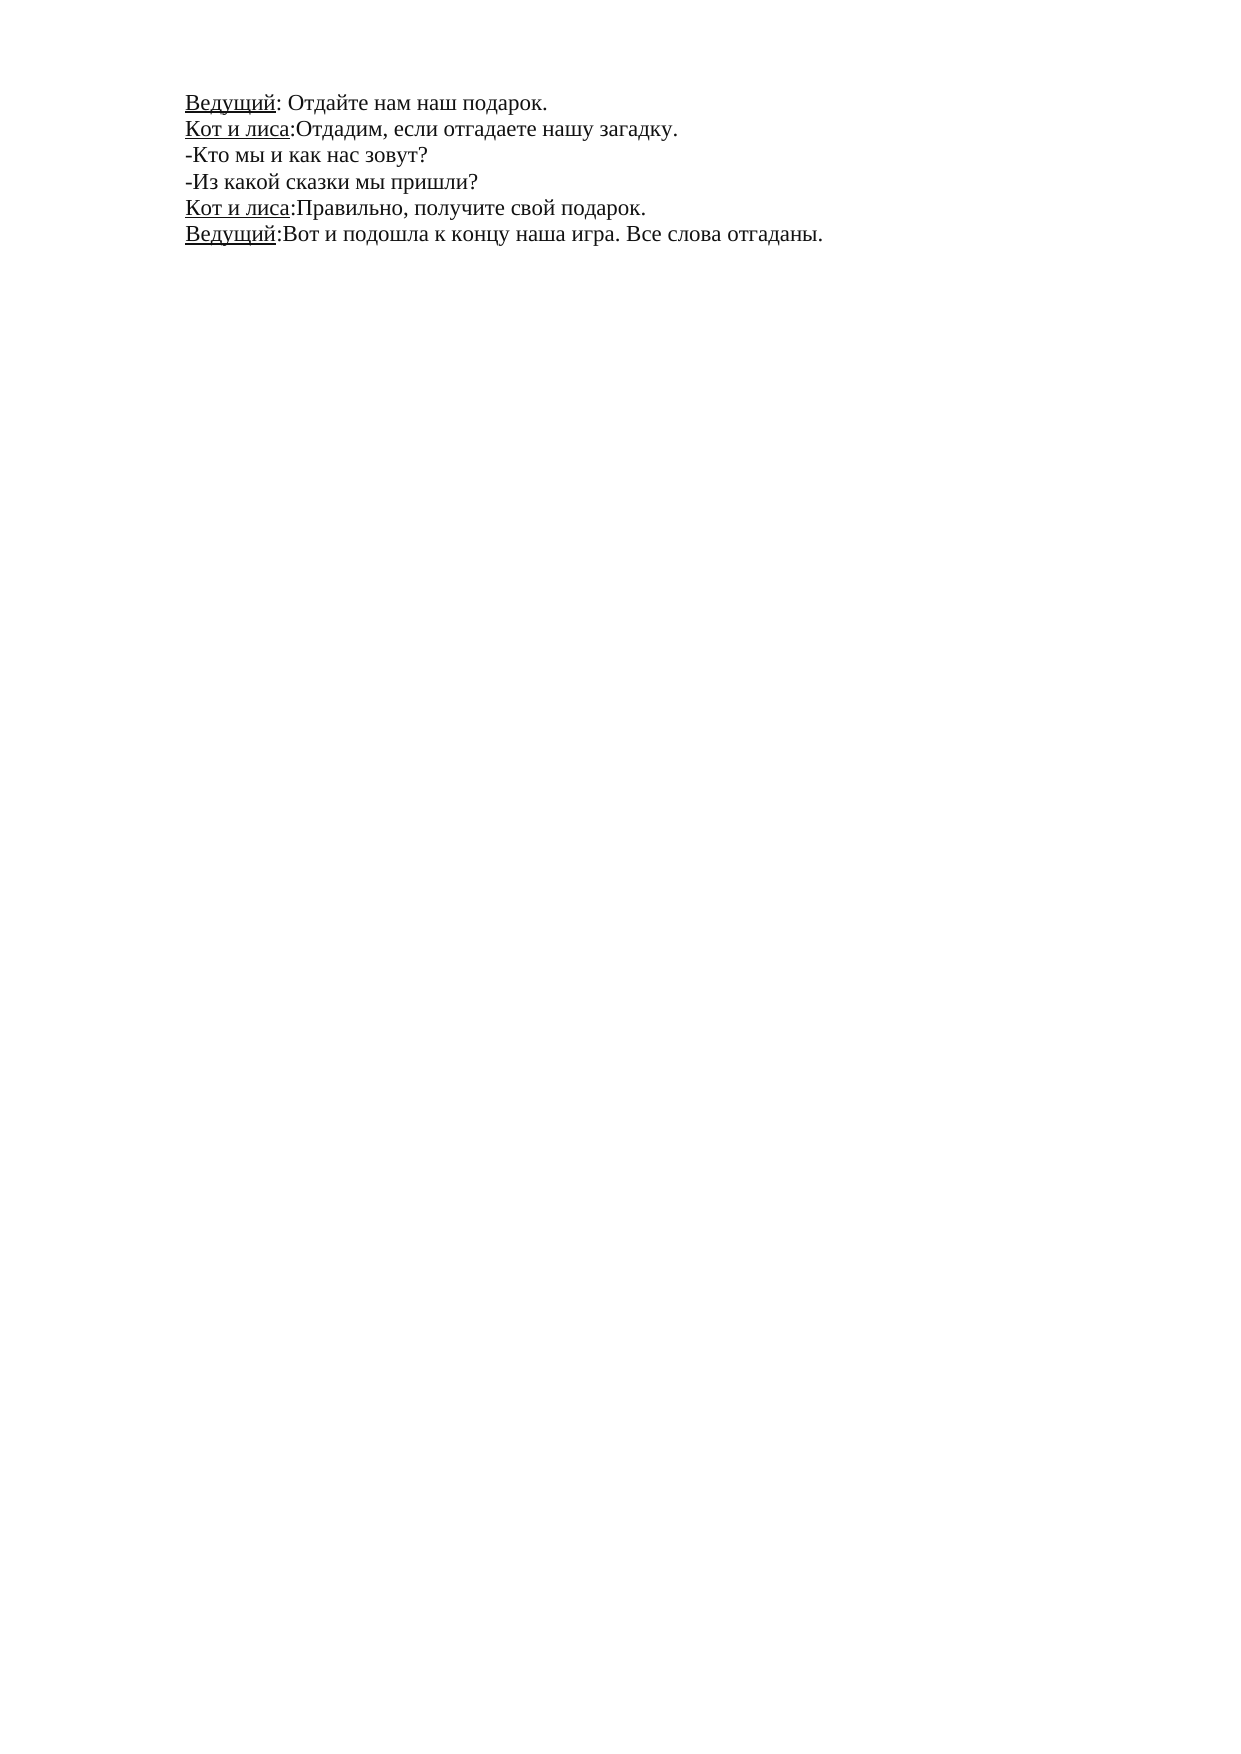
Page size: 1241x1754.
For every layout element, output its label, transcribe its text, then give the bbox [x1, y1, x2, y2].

text Кот и лиса:Правильно, получите свой подарок. [148, 194, 1152, 220]
text Кот и лиса:Отдадим, если отгадаете нашу загадку. [148, 115, 1152, 141]
text -Из какой сказки мы пришли? [148, 168, 1152, 194]
text Ведущий:Вот и подошла к концу наша игра. Все слова отгаданы. [148, 220, 1152, 247]
text Ведущий: Отдайте нам наш подарок. [148, 89, 1152, 115]
text -Кто мы и как нас зовут? [148, 141, 1152, 168]
